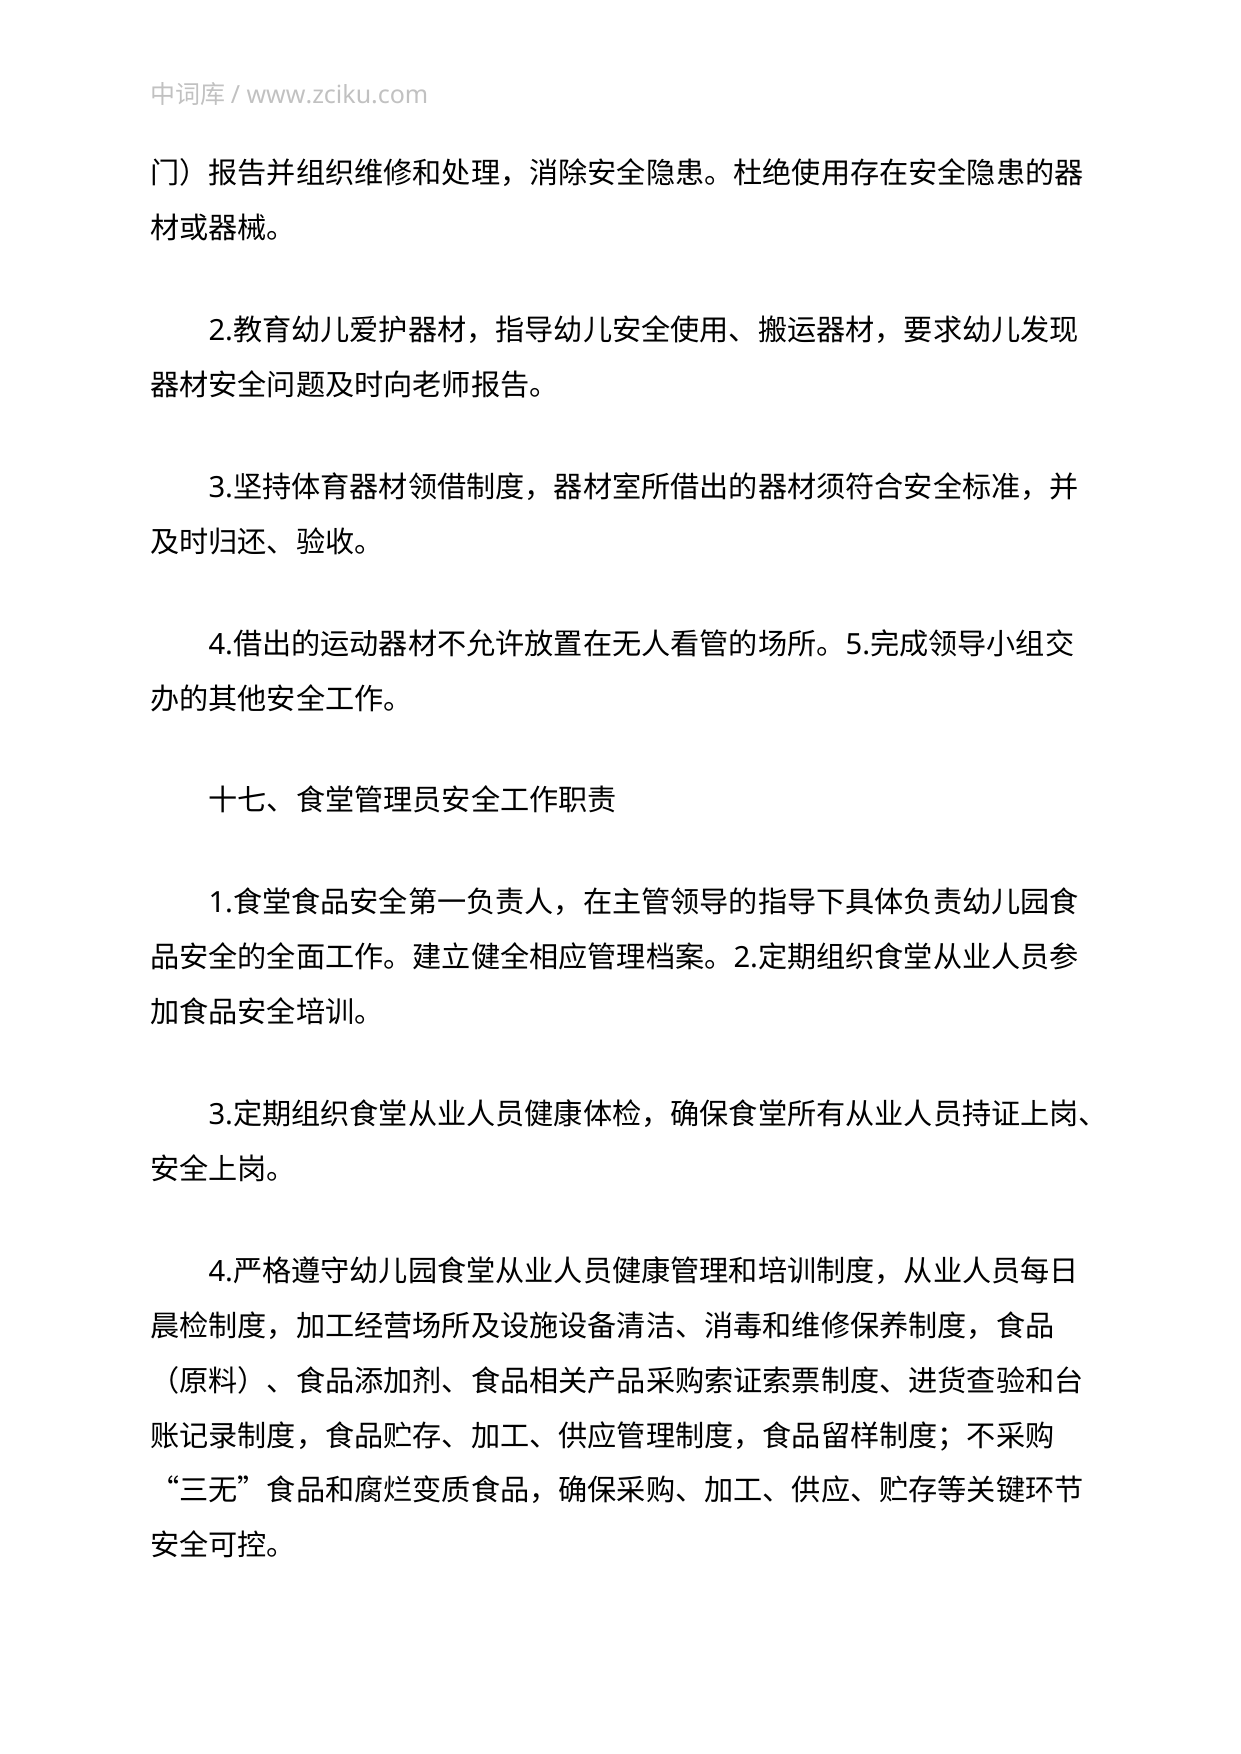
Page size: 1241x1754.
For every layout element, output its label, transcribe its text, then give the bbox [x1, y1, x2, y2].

text 3.坚持体育器材领借制度，器材室所借出的器材须符合安全标准，并及时归还、验收。 [150, 463, 1090, 561]
text 1.食堂食品安全第一负责人，在主管领导的指导下具体负责幼儿园食品安全的全面工作。建立健全相应管理档案。2.定期组织食堂从业人员参加食品安全培训。 [150, 879, 1090, 1031]
text 十七、食堂管理员安全工作职责 [150, 777, 1090, 819]
text 4.严格遵守幼儿园食堂从业人员健康管理和培训制度，从业人员每日晨检制度，加工经营场所及设施设备清洁、消毒和维修保养制度，食品（原料）、食品添加剂、食品相关产品采购索证索票制度、进货查验和台账记录制度，食品贮存、加工、供应管理制度，食品留样制度；不采购“三无”食品和腐烂变质食品，确保采购、加工、供应、贮存等关键环节安全可控。 [150, 1247, 1090, 1564]
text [150, 150, 1090, 247]
text 4.借出的运动器材不允许放置在无人看管的场所。5.完成领导小组交办的其他安全工作。 [150, 620, 1090, 717]
text 3.定期组织食堂从业人员健康体检，确保食堂所有从业人员持证上岗、安全上岗。 [150, 1091, 1090, 1188]
text 2.教育幼儿爱护器材，指导幼儿安全使用、搬运器材，要求幼儿发现器材安全问题及时向老师报告。 [150, 307, 1090, 404]
